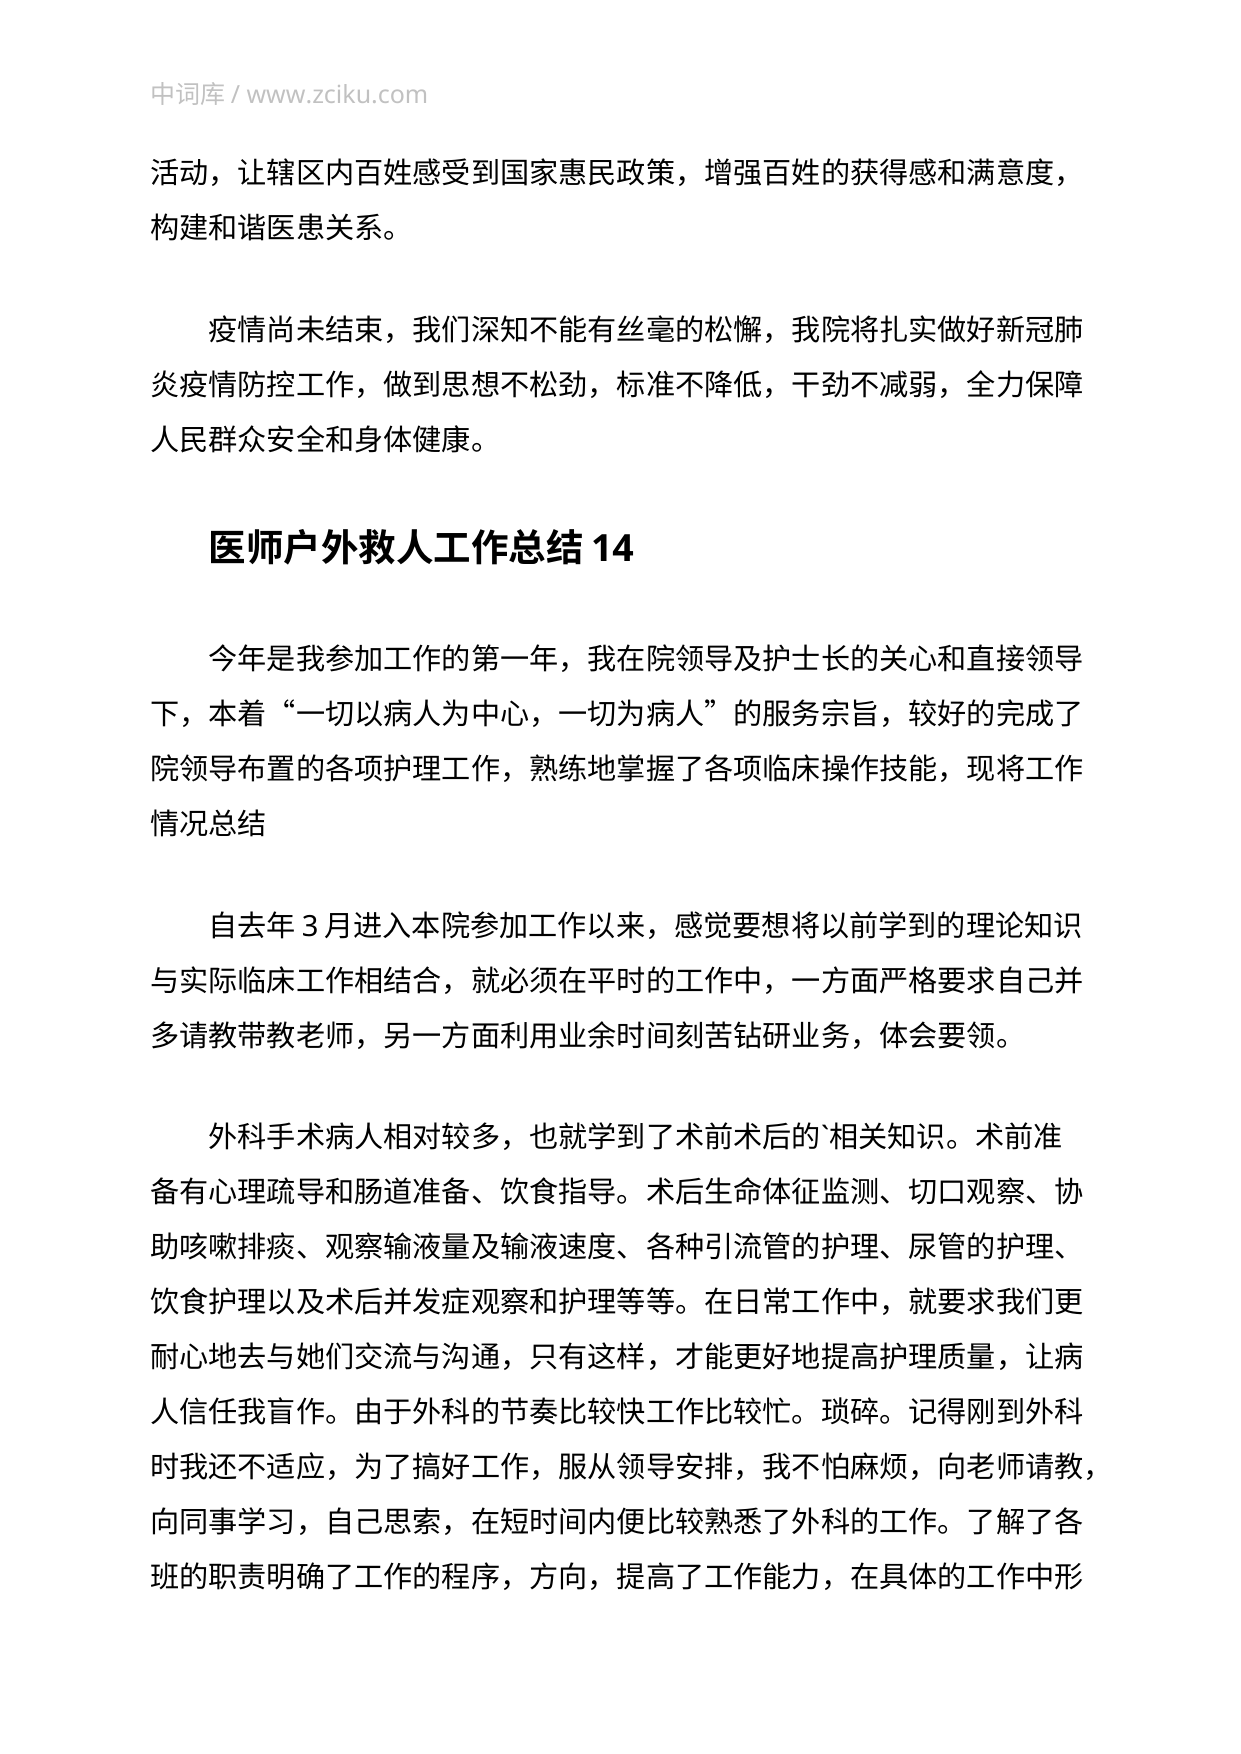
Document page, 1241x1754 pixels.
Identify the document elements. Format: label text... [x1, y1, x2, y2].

text 医师户外救人工作总结14 [150, 518, 1090, 573]
text 疫情尚未结束，我们深知不能有丝毫的松懈，我院将扎实做好新冠肺炎疫情防控工作，做到思想不松劲，标准不降低，干劲不减弱，全力保障人民群众安全和身体健康。 [150, 307, 1090, 459]
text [150, 1114, 1090, 1596]
text 自去年3月进入本院参加工作以来，感觉要想将以前学到的理论知识与实际临床工作相结合，就必须在平时的工作中，一方面严格要求自己并多请教带教老师，另一方面利用业余时间刻苦钻研业务，体会要领。 [150, 902, 1090, 1054]
text 今年是我参加工作的第一年，我在院领导及护士长的关心和直接领导下，本着“一切以病人为中心，一切为病人”的服务宗旨，较好的完成了院领导布置的各项护理工作，熟练地掌握了各项临床操作技能，现将工作情况总结 [150, 636, 1090, 843]
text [150, 150, 1090, 247]
